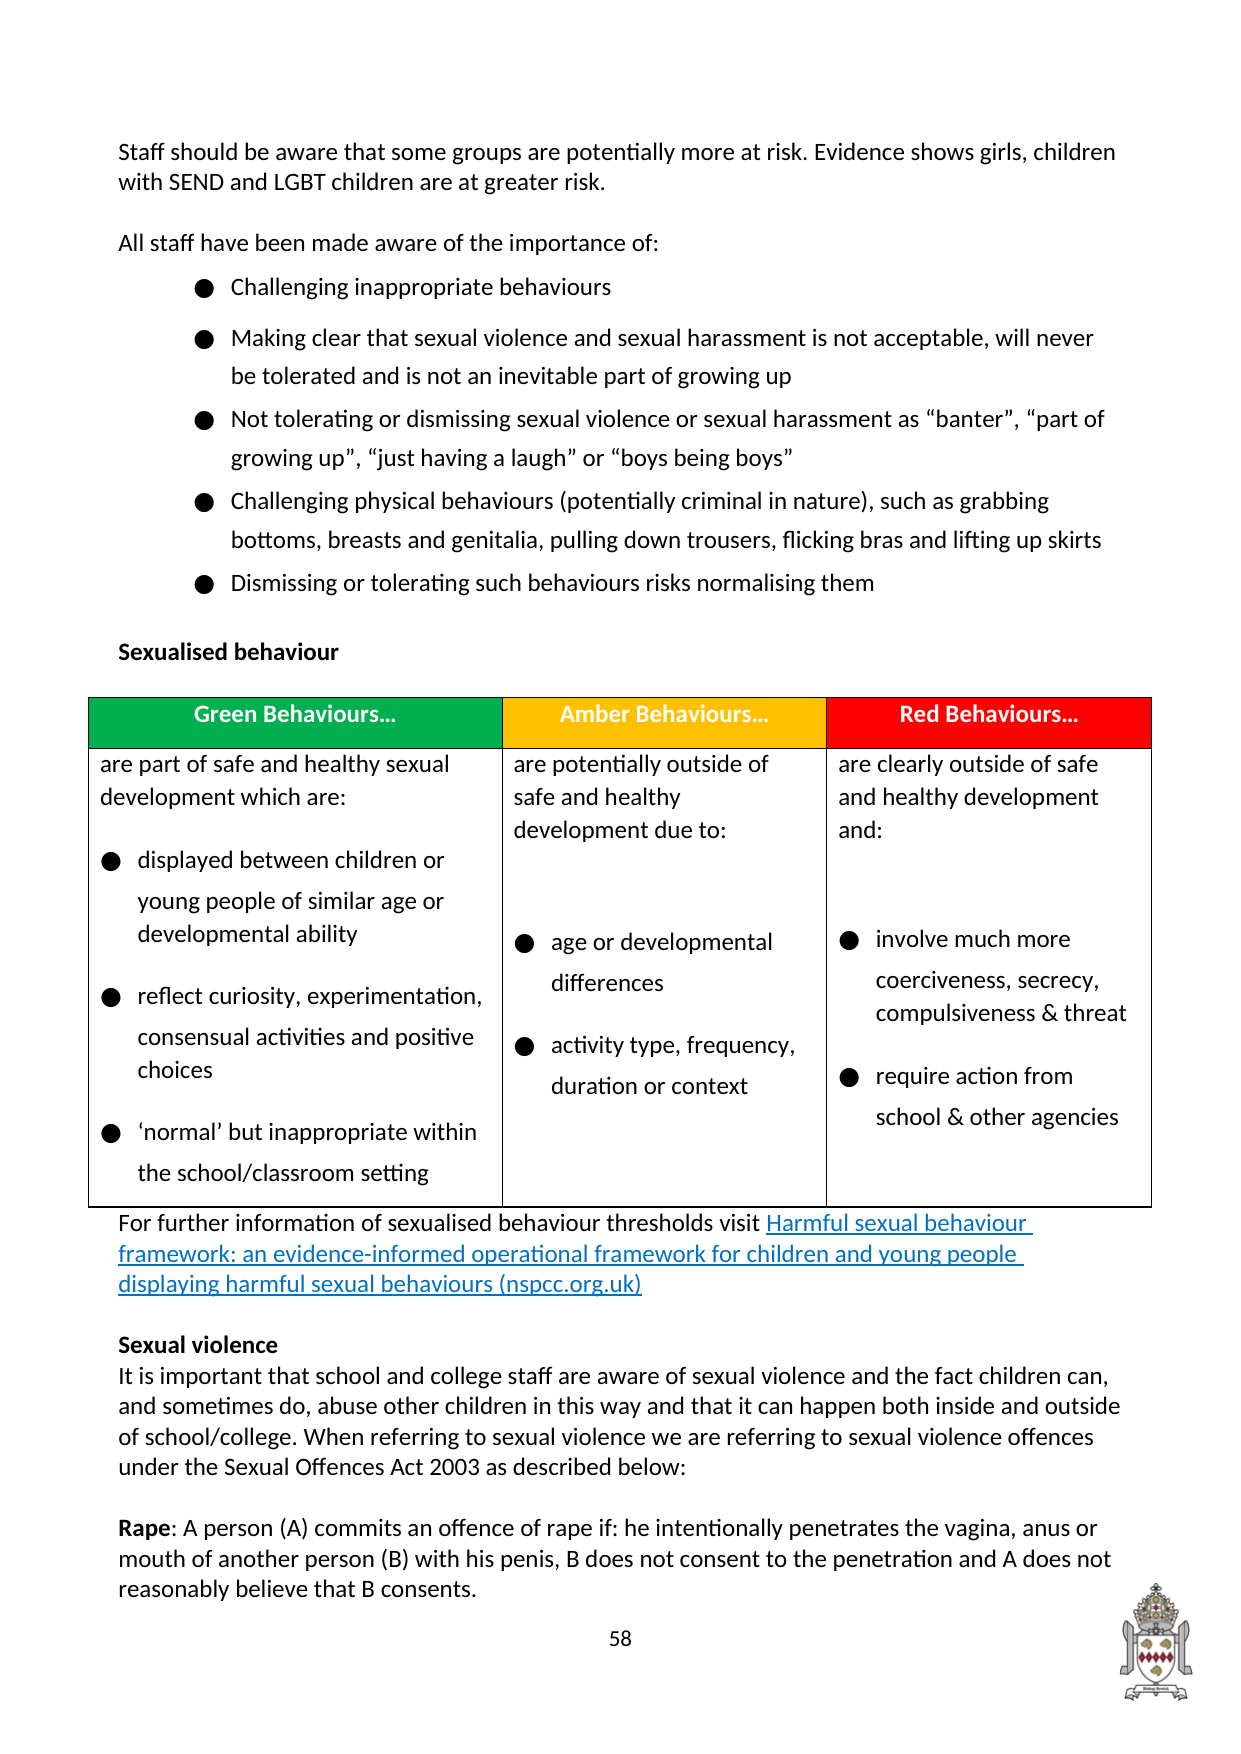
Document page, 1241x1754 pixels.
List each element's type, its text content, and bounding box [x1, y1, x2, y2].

table_cell are part of safe and healthy sexual development which are: displayed between children or young people of similar age or developmental ability reflect curiosity, experimentation, consensual activities and positive choices ‘normal’ but inappropriate within the school/classroom setting [89, 749, 502, 1206]
list Making clear that sexual violence and sexual harassment is not acceptable, will never be tolerated and is not an inevitable part of growing up [193, 309, 1122, 391]
picture [1119, 1583, 1193, 1701]
text Sexualised behaviour [118, 636, 1122, 667]
text All staff have been made aware of the importance of: [118, 227, 1122, 258]
table_header Amber Behaviours… [503, 698, 826, 748]
text Staff should be aware that some groups are potentially more at risk. Evidence shows girls, children with SEND and LGBT children are at greater risk. [118, 136, 1122, 197]
list Challenging physical behaviours (potentially criminal in nature), such as grabbing bottoms, breasts and genitalia, pulling down trousers, flicking bras and lifting up skirts [193, 473, 1122, 554]
table_cell are clearly outside of safe and healthy development and: involve much more coerciveness, secrecy, compulsiveness & threat require action from school & other agencies [827, 749, 1151, 1206]
list Challenging inappropriate behaviours [193, 258, 1122, 309]
text Rape: A person (A) commits an offence of rape if: he intentionally penetrates the vagina, anus or mouth of another person (B) with his penis, B does not consent to the penetration and A does not reasonably believe that B consents. [118, 1513, 1122, 1604]
list Not tolerating or dismissing sexual violence or sexual harassment as “banter”, “part of growing up”, “just having a laugh” or “boys being boys” [193, 391, 1122, 473]
text Sexual violence [118, 1329, 1122, 1360]
table_cell are potentially outside of safe and healthy development due to: age or developmental differences activity type, frequency, duration or context [503, 749, 826, 1206]
table_header Green Behaviours… [89, 698, 502, 748]
text It is important that school and college staff are aware of sexual violence and the fact children can, and sometimes do, abuse other children in this way and that it can happen both inside and outside of school/college. When referring to sexual violence we are referring to sexual violence offences under the Sexual Offences Act 2003 as described below: [118, 1360, 1122, 1482]
table_header Red Behaviours… [827, 698, 1151, 748]
list Dismissing or tolerating such behaviours risks normalising them [193, 554, 1122, 606]
text For further information of sexualised behaviour thresholds visit Harmful sexual behaviour framework: an evidence-informed operational framework for children and young people displaying harmful sexual behaviours (nspcc.org.uk) [118, 1208, 1122, 1299]
